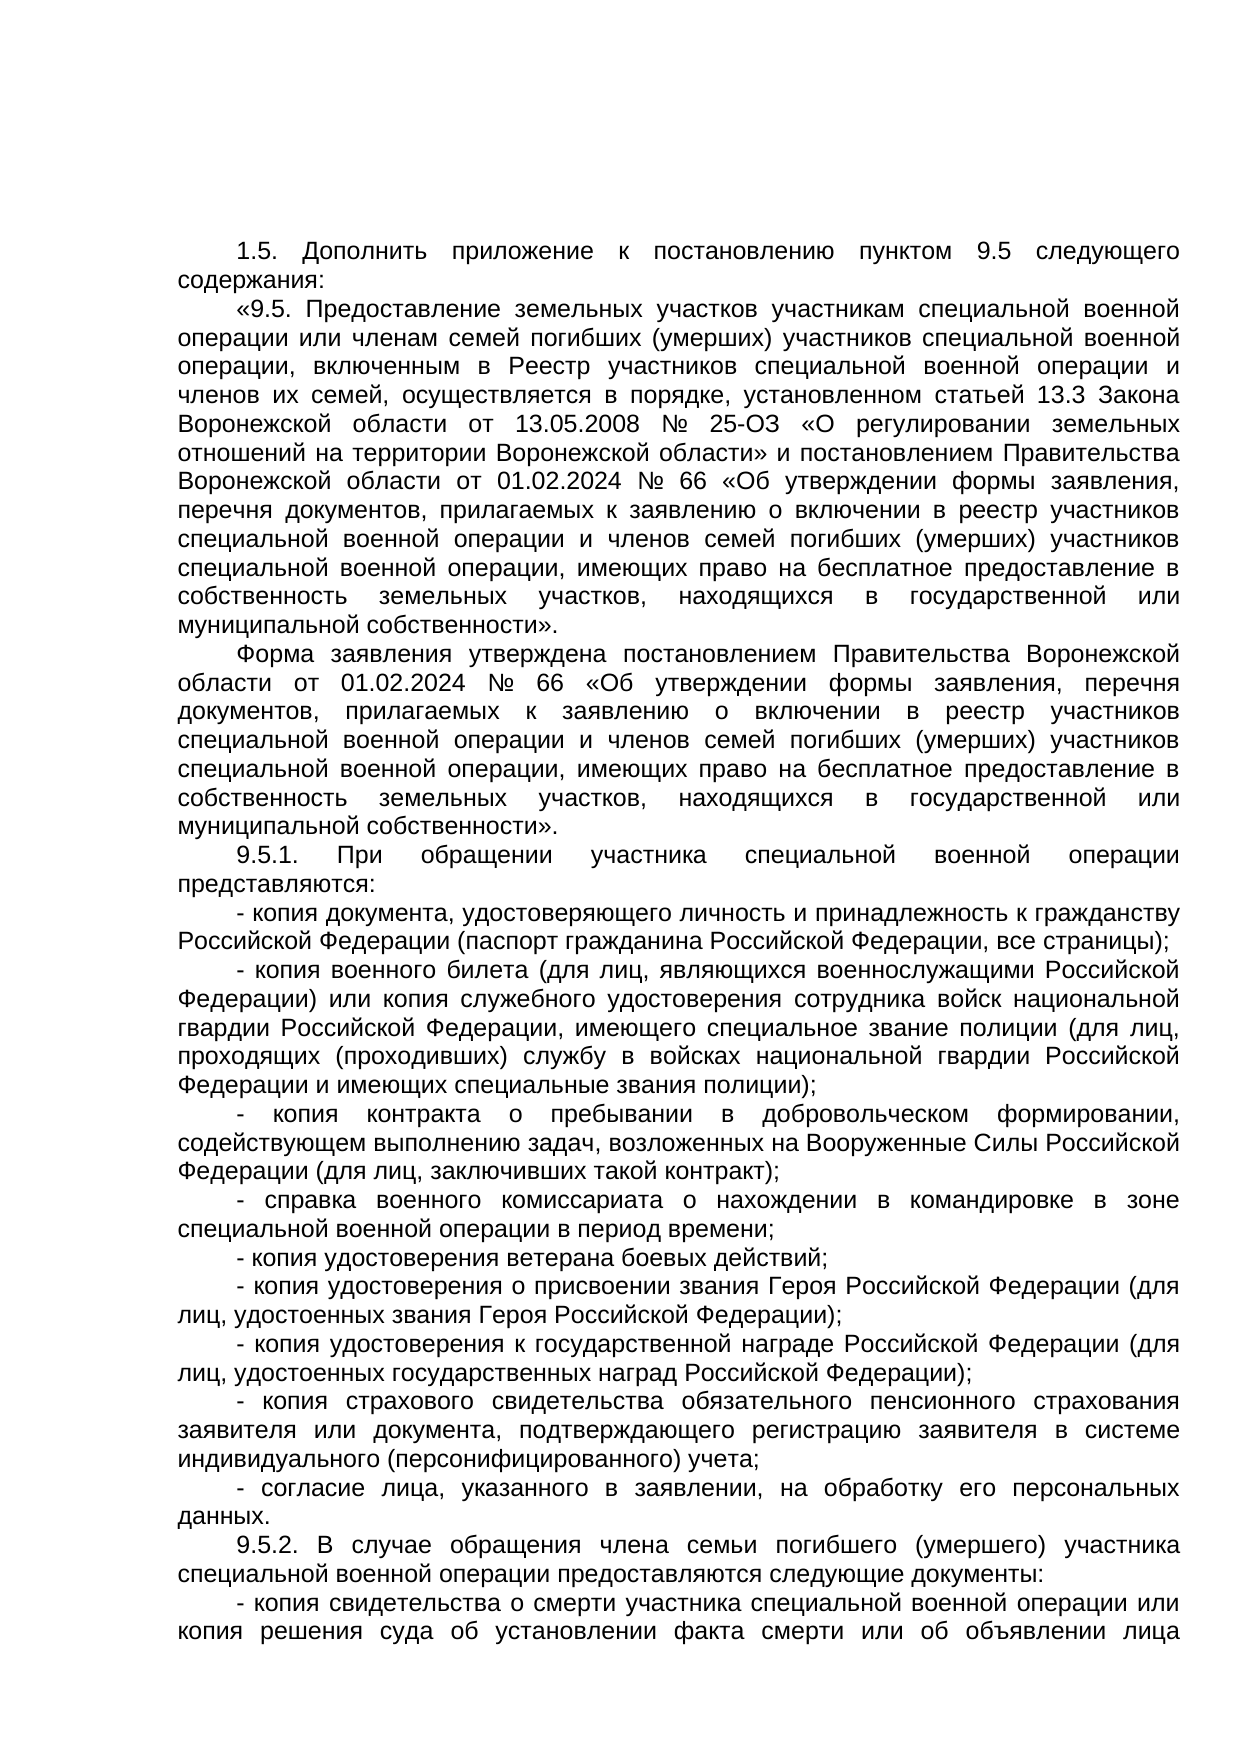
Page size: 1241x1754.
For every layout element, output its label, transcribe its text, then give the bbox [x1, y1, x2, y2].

text - справка военного комиссариата о нахождении в командировке в зоне специальной военной операции в период времени; [177, 1185, 1181, 1242]
text 9.5.1. При обращении участника специальной военной операции представляются: [177, 840, 1181, 897]
text Форма заявления утверждена постановлением Правительства Воронежской области от 01.02.2024 № 66 «Об утверждении формы заявления, перечня документов, прилагаемых к заявлению о включении в реестр участников специальной военной операции и членов семей погибших (умерших) участников специальной военной операции, имеющих право на бесплатное предоставление в собственность земельных участков, находящихся в государственной или муниципальной собственности». [177, 639, 1181, 840]
text - копия страхового свидетельства обязательного пенсионного страхования заявителя или документа, подтверждающего регистрацию заявителя в системе индивидуального (персонифицированного) учета; [177, 1386, 1181, 1472]
text 9.5.2. В случае обращения члена семьи погибшего (умершего) участника специальной военной операции предоставляются следующие документы: [177, 1530, 1181, 1587]
text - копия удостоверения ветерана боевых действий; [177, 1242, 1181, 1271]
text - копия удостоверения к государственной награде Российской Федерации (для лиц, удостоенных государственных наград Российской Федерации); [177, 1329, 1181, 1386]
text - копия документа, удостоверяющего личность и принадлежность к гражданству Российской Федерации (паспорт гражданина Российской Федерации, все страницы); [177, 897, 1181, 955]
text «9.5. Предоставление земельных участков участникам специальной военной операции или членам семей погибших (умерших) участников специальной военной операции, включенным в Реестр участников специальной военной операции и членов их семей, осуществляется в порядке, установленном статьей 13.3 Закона Воронежской области от 13.05.2008 № 25-ОЗ «О регулировании земельных отношений на территории Воронежской области» и постановлением Правительства Воронежской области от 01.02.2024 № 66 «Об утверждении формы заявления, перечня документов, прилагаемых к заявлению о включении в реестр участников специальной военной операции и членов семей погибших (умерших) участников специальной военной операции, имеющих право на бесплатное предоставление в собственность земельных участков, находящихся в государственной или муниципальной собственности». [177, 294, 1181, 639]
text 1.5. Дополнить приложение к постановлению пунктом 9.5 следующего содержания: [177, 236, 1181, 294]
text - копия контракта о пребывании в добровольческом формировании, содействующем выполнению задач, возложенных на Вооруженные Силы Российской Федерации (для лиц, заключивших такой контракт); [177, 1099, 1181, 1185]
text - копия удостоверения о присвоении звания Героя Российской Федерации (для лиц, удостоенных звания Героя Российской Федерации); [177, 1271, 1181, 1329]
text - согласие лица, указанного в заявлении, на обработку его персональных данных. [177, 1472, 1181, 1530]
text - копия военного билета (для лиц, являющихся военнослужащими Российской Федерации) или копия служебного удостоверения сотрудника войск национальной гвардии Российской Федерации, имеющего специальное звание полиции (для лиц, проходящих (проходивших) службу в войсках национальной гвардии Российской Федерации и имеющих специальные звания полиции); [177, 955, 1181, 1099]
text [177, 1587, 1181, 1645]
